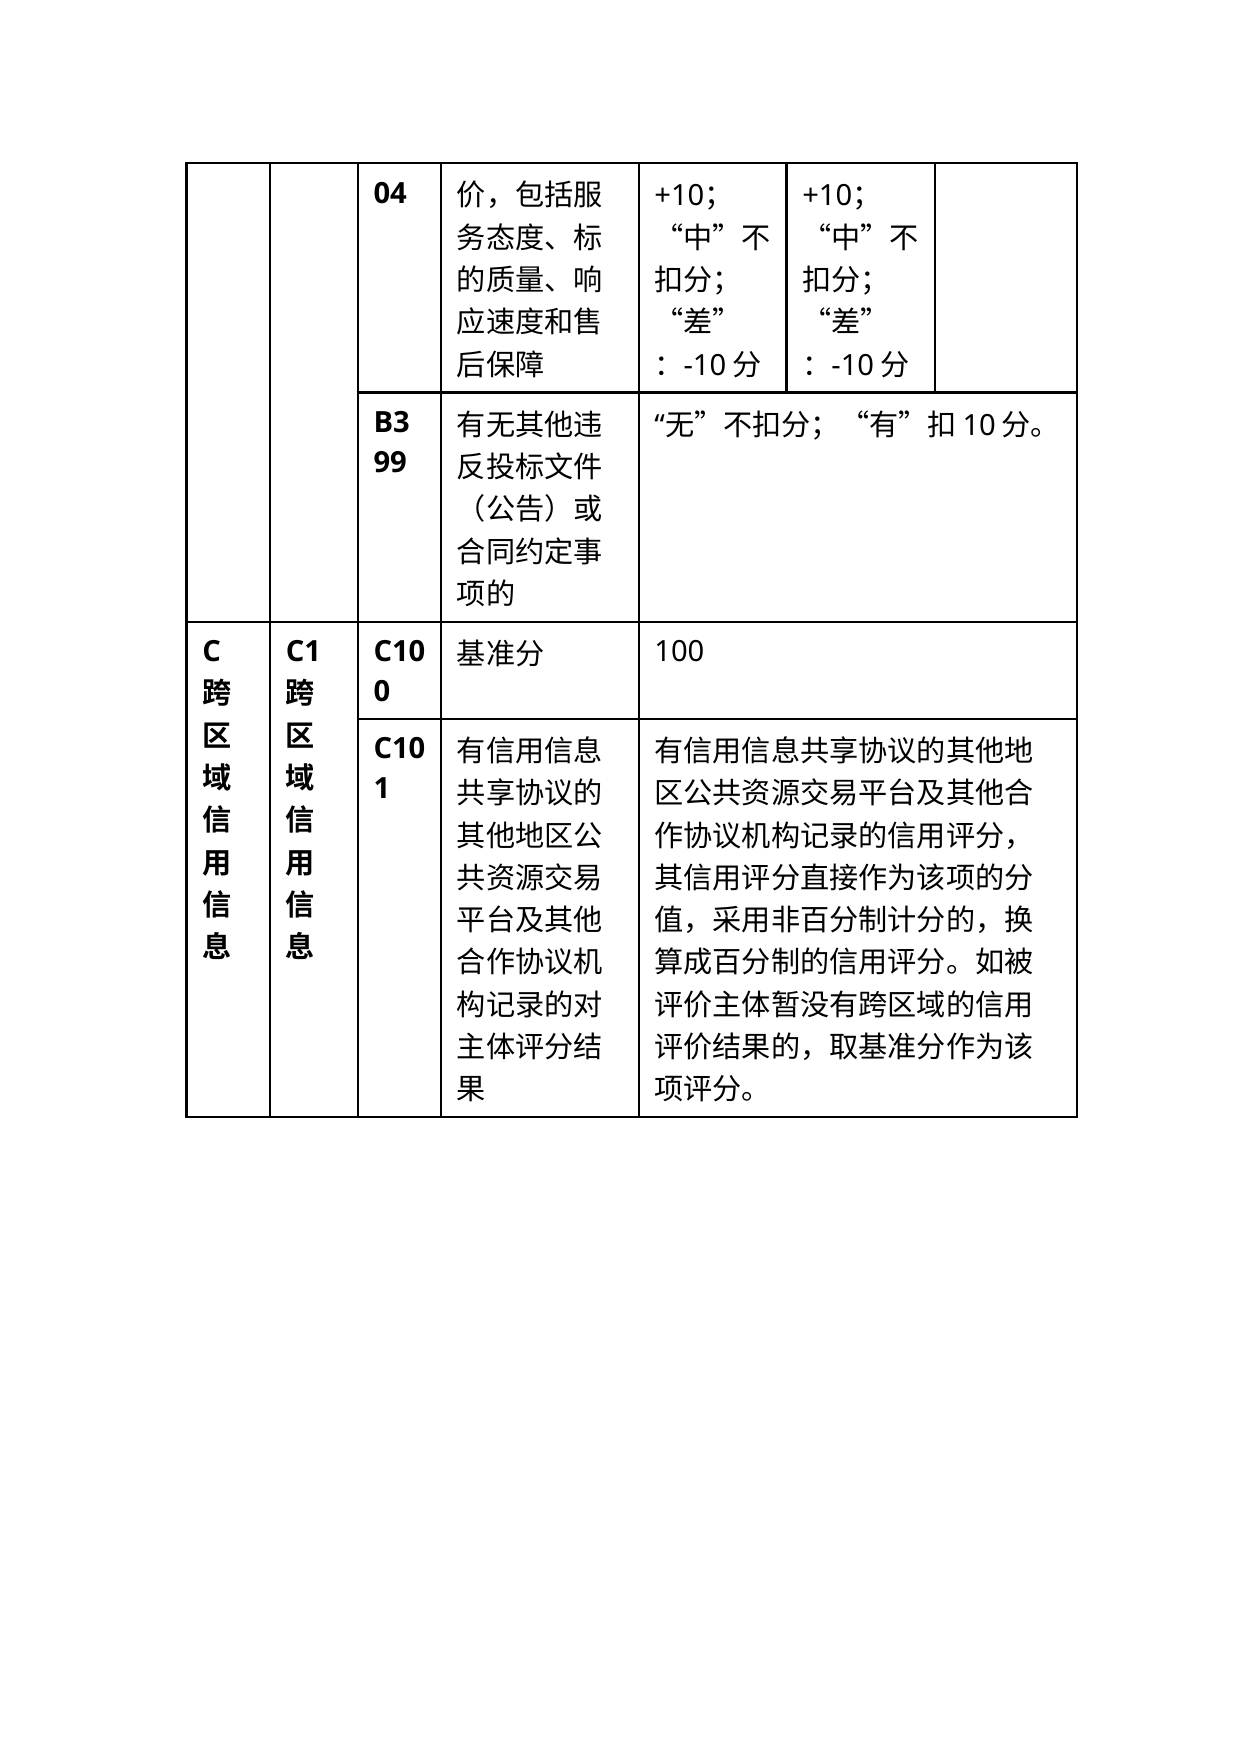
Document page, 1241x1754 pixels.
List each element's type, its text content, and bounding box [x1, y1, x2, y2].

table_cell / [936, 164, 1076, 391]
table_cell C跨区域信用信息 [188, 623, 269, 1116]
table_cell C1跨区域信用信息 [271, 623, 357, 1116]
table_cell 有信用信息共享协议的其他地区公共资源交易平台及其他合作协议机构记录的对主体评分结果 [442, 720, 638, 1116]
table_cell B399 [359, 394, 440, 621]
table_cell 基准分 [442, 623, 638, 718]
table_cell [788, 164, 934, 391]
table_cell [640, 164, 785, 391]
table_cell “无”不扣分；“有”扣10分。 [640, 394, 1076, 621]
table_cell 100 [640, 623, 1076, 718]
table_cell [442, 164, 638, 391]
table_cell C100 [359, 623, 440, 718]
table_cell 有信用信息共享协议的其他地区公共资源交易平台及其他合作协议机构记录的信用评分，其信用评分直接作为该项的分值，采用非百分制计分的，换算成百分制的信用评分。如被评价主体暂没有跨区域的信用评价结果的，取基准分作为该项评分。 [640, 720, 1076, 1116]
table_cell B304 [359, 164, 440, 391]
table_cell 有无其他违反投标文件（公告）或合同约定事项的 [442, 394, 638, 621]
table_cell C101 [359, 720, 440, 1116]
